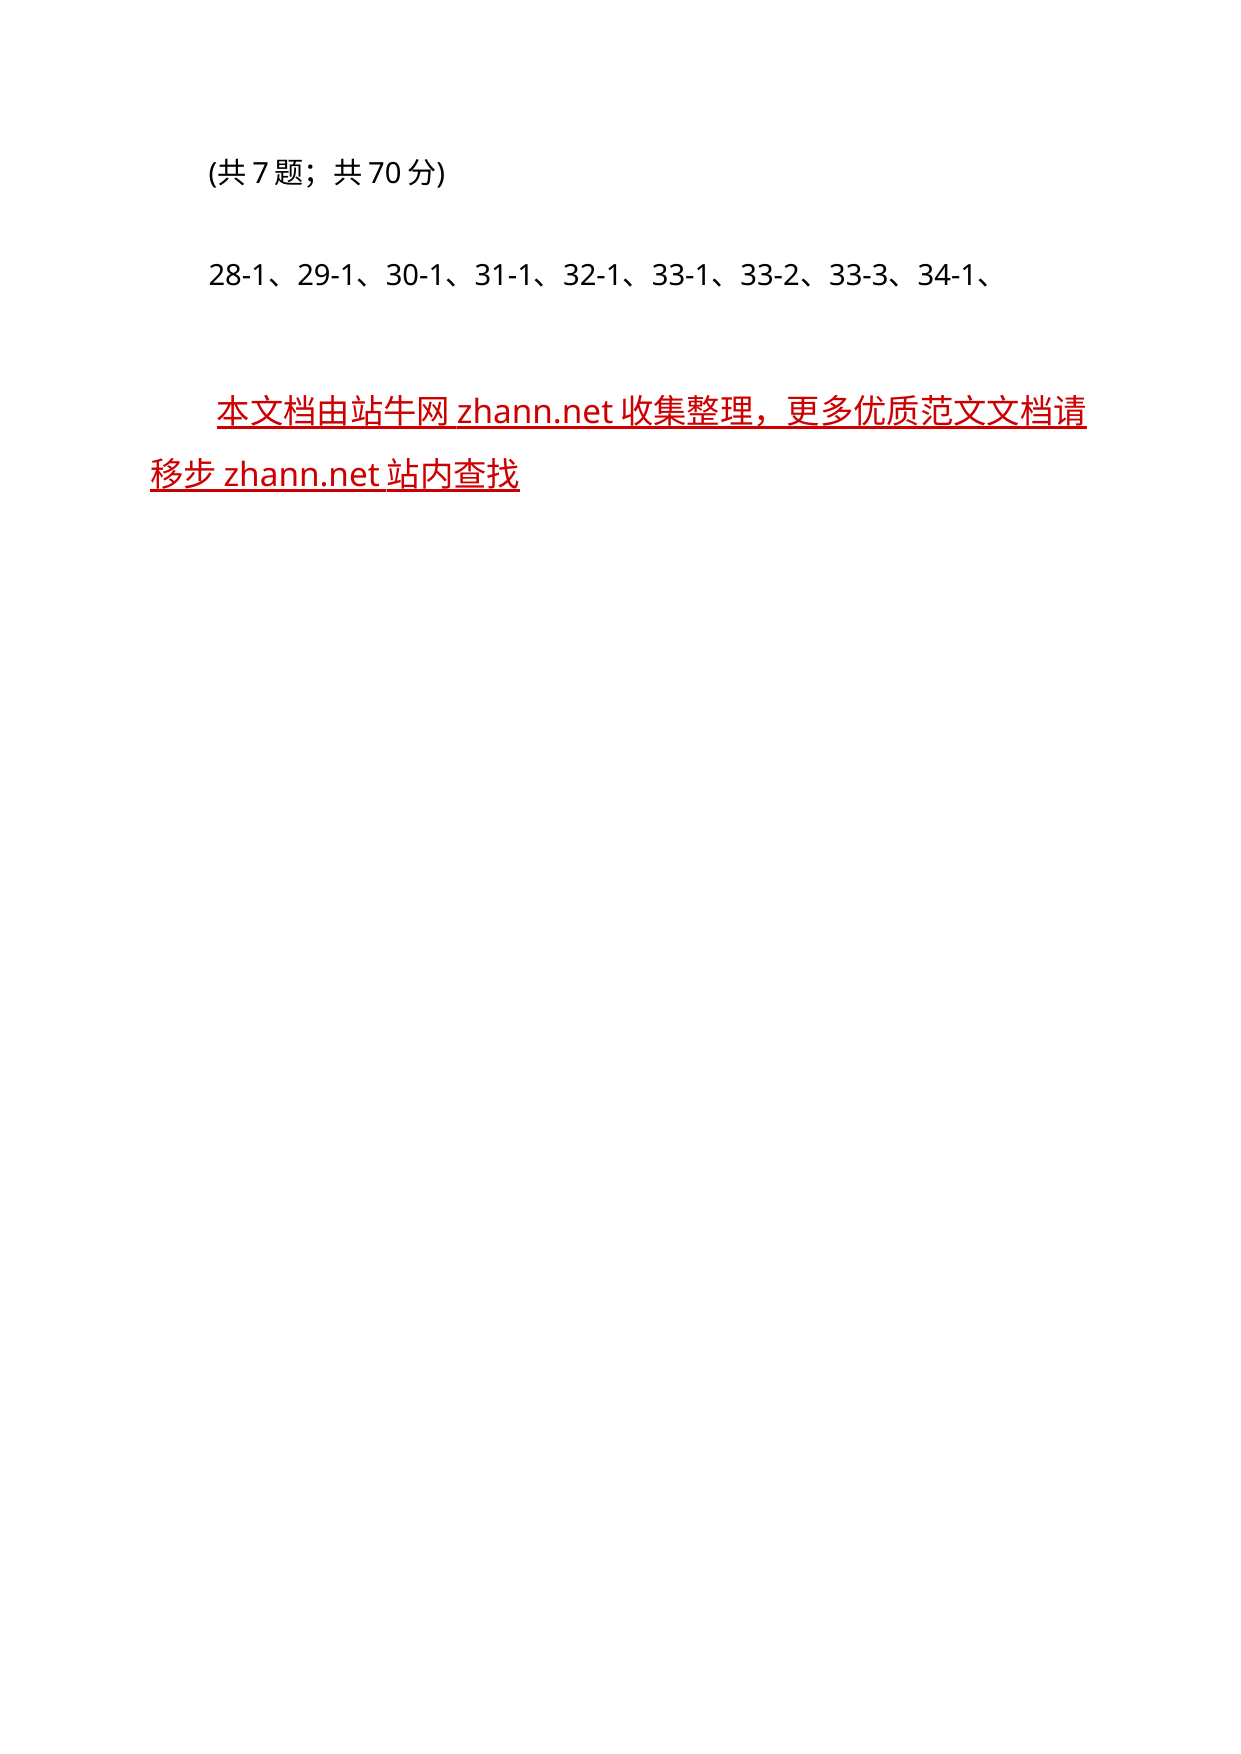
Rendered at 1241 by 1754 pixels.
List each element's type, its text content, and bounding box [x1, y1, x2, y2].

text (共7题；共70分) [150, 150, 1090, 192]
text 28-1、29-1、30-1、31-1、32-1、33-1、33-2、33-3、34-1、 [150, 252, 1090, 294]
text 本文档由站牛网zhann.net收集整理，更多优质范文文档请移步zhann.net站内查找 [150, 385, 1090, 496]
